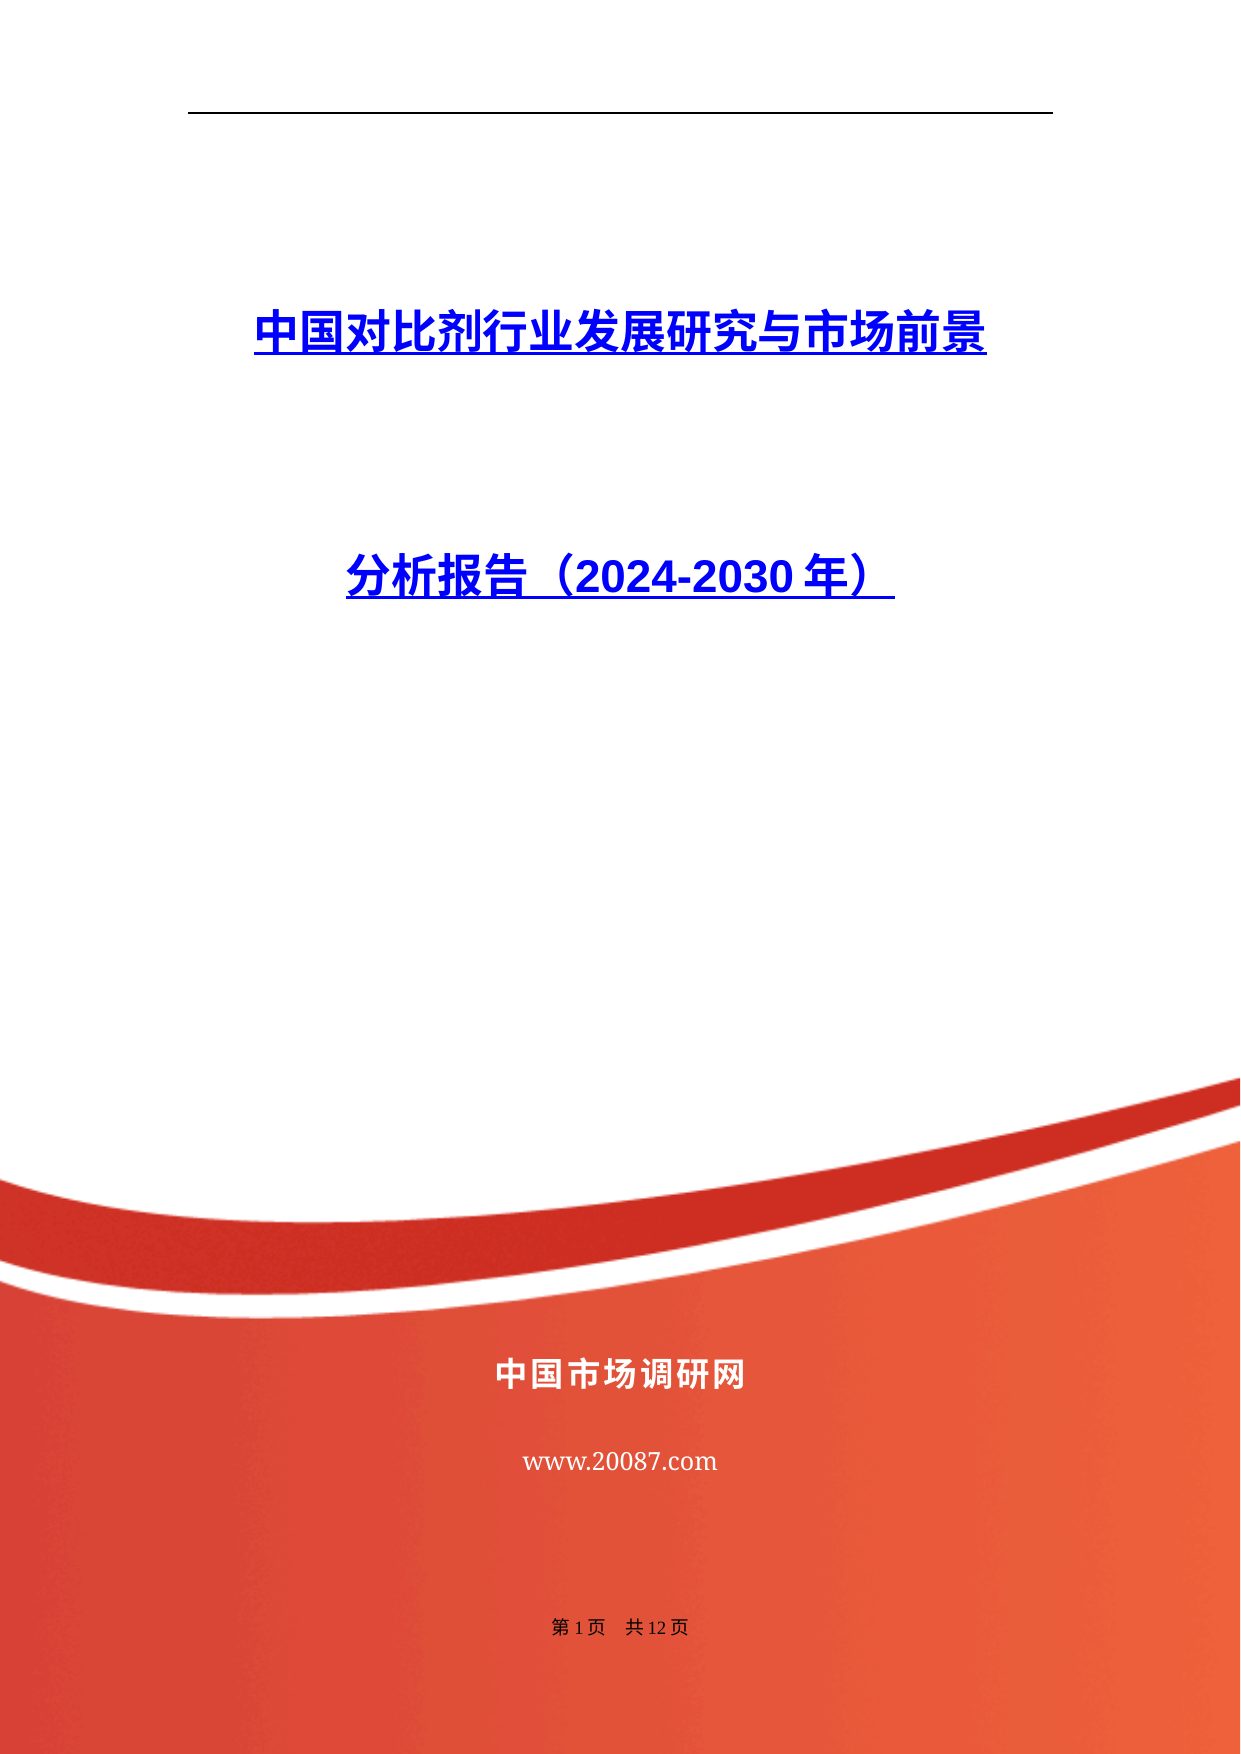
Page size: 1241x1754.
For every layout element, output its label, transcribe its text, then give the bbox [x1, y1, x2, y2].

table_header 中国对比剂行业发展研究与市场前景分析报告（2024-2030年） [188, 207, 1053, 773]
subtitle 中国市场调研网 [187, 1339, 1053, 1404]
text www.20087.com [187, 1428, 1053, 1493]
picture [0, 1006, 1241, 1754]
